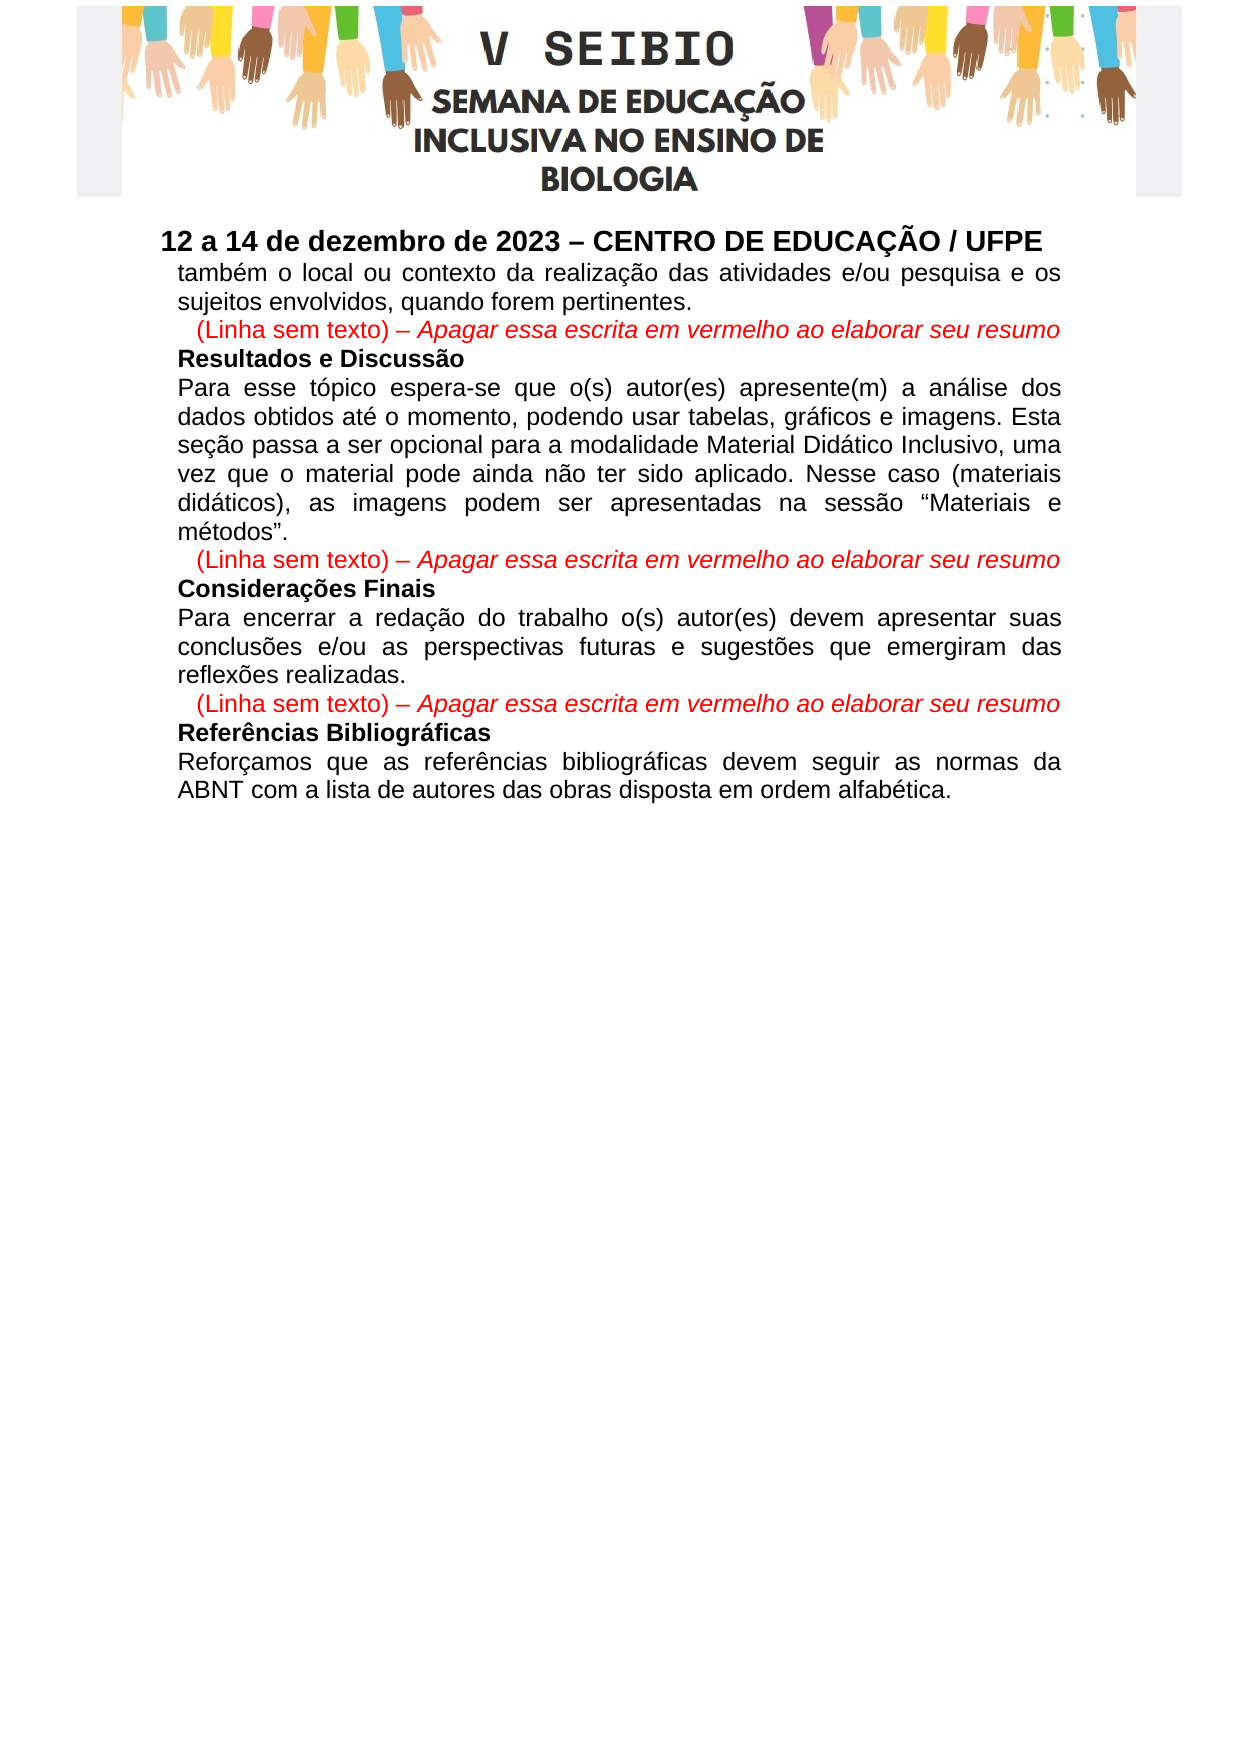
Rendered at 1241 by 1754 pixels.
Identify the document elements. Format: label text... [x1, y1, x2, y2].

text Considerações Finais [177, 574, 1063, 603]
text Reforçamos que as referências bibliográficas devem seguir as normas da ABNT com a lista de autores das obras disposta em ordem alfabética. [177, 746, 1063, 804]
picture [76, 6, 1183, 197]
text (Linha sem texto) – Apagar essa escrita em vermelho ao elaborar seu resumo [177, 689, 1063, 718]
text (Linha sem texto) – Apagar essa escrita em vermelho ao elaborar seu resumo [177, 315, 1063, 344]
text Para encerrar a redação do trabalho o(s) autor(es) devem apresentar suas conclusões e/ou as perspectivas futuras e sugestões que emergiram das reflexões realizadas. [177, 603, 1063, 689]
text (Linha sem texto) – Apagar essa escrita em vermelho ao elaborar seu resumo [177, 545, 1063, 574]
text Para esse tópico espera-se que o(s) autor(es) apresente(m) a análise dos dados obtidos até o momento, podendo usar tabelas, gráficos e imagens. Esta seção passa a ser opcional para a modalidade Material Didático Inclusivo, uma vez que o material pode ainda não ter sido aplicado. Nesse caso (materiais didáticos), as imagens podem ser apresentadas na sessão “Materiais e métodos”. [177, 373, 1063, 545]
text Referências Bibliográficas [177, 718, 1063, 746]
text Resultados e Discussão [177, 344, 1063, 373]
